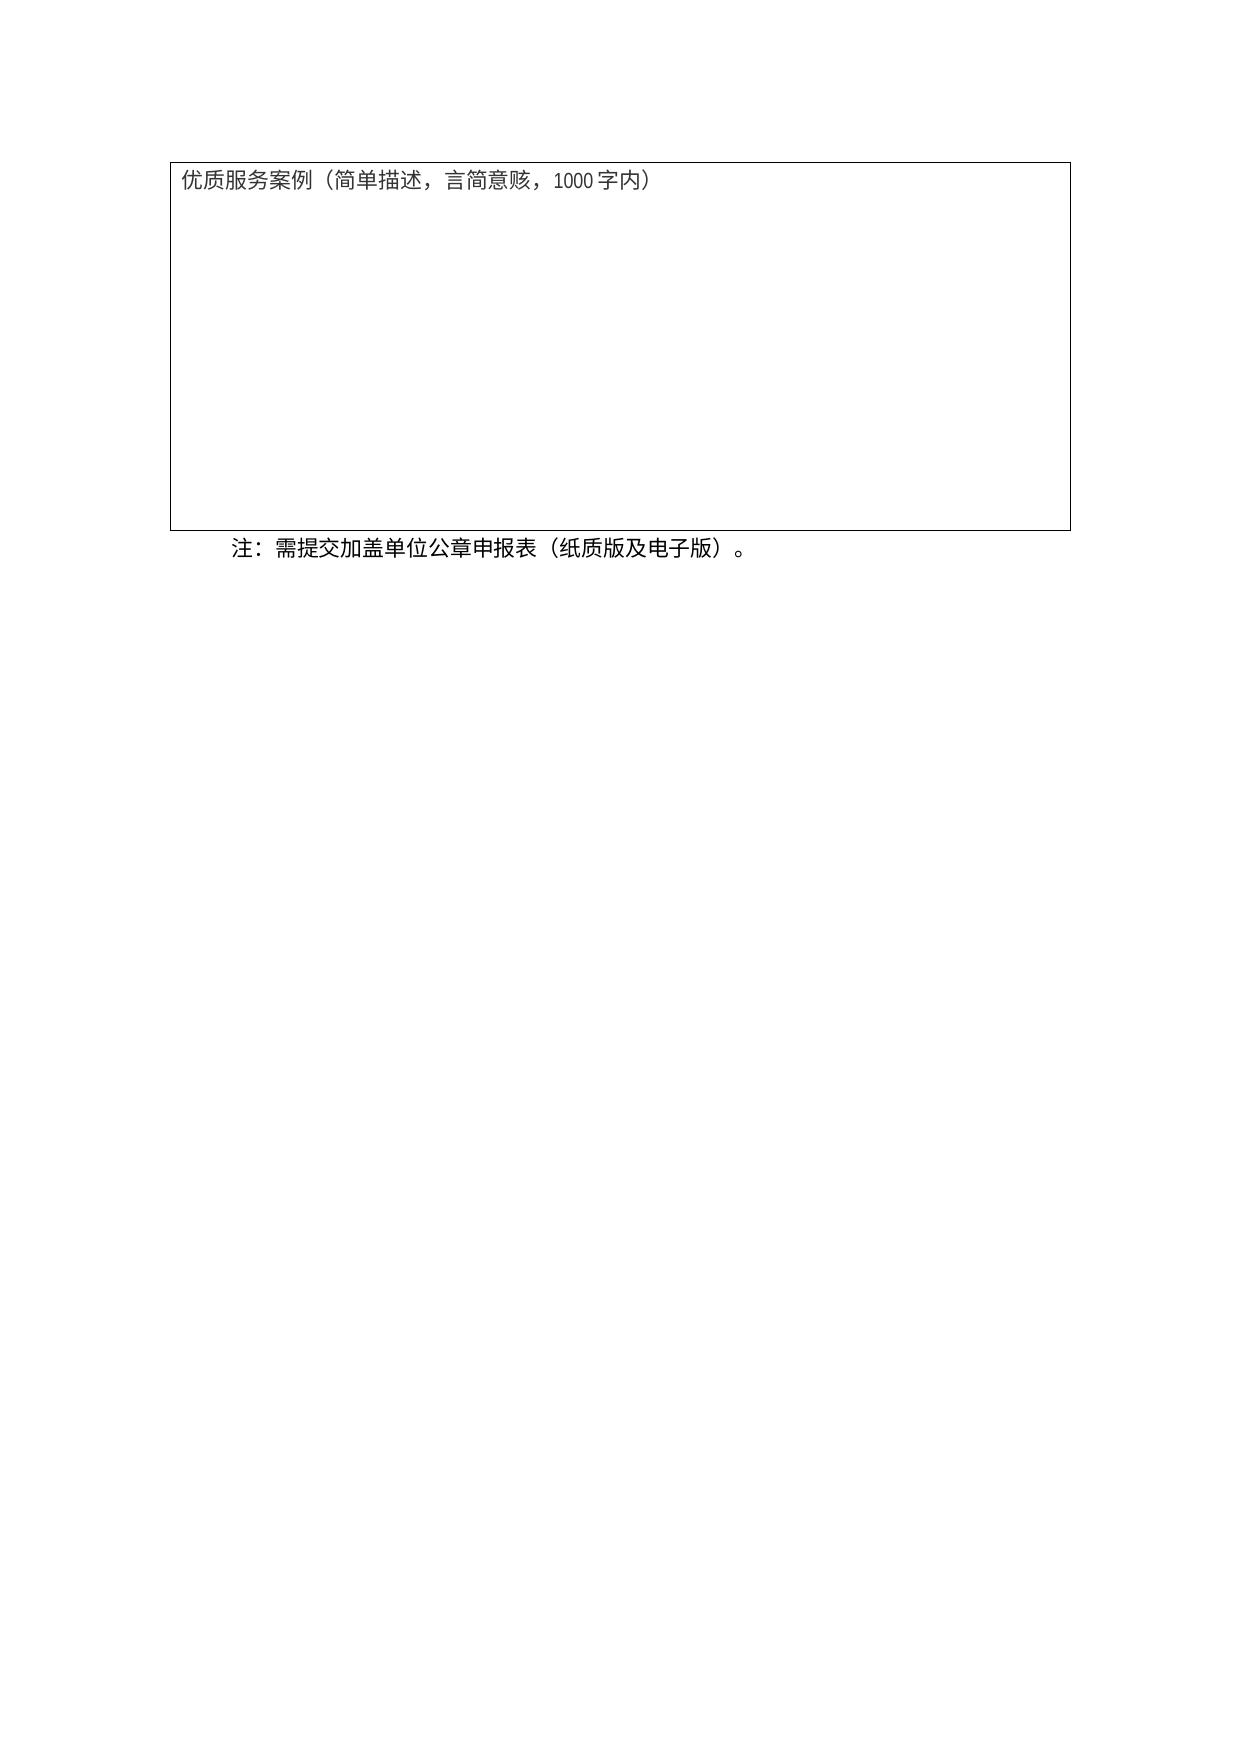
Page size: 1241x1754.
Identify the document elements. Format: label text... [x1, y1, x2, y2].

text 注：需提交加盖单位公章申报表（纸质版及电子版）。 [187, 531, 1053, 563]
table_cell 优质服务案例（简单描述，言简意赅，1000字内） [171, 163, 1070, 529]
